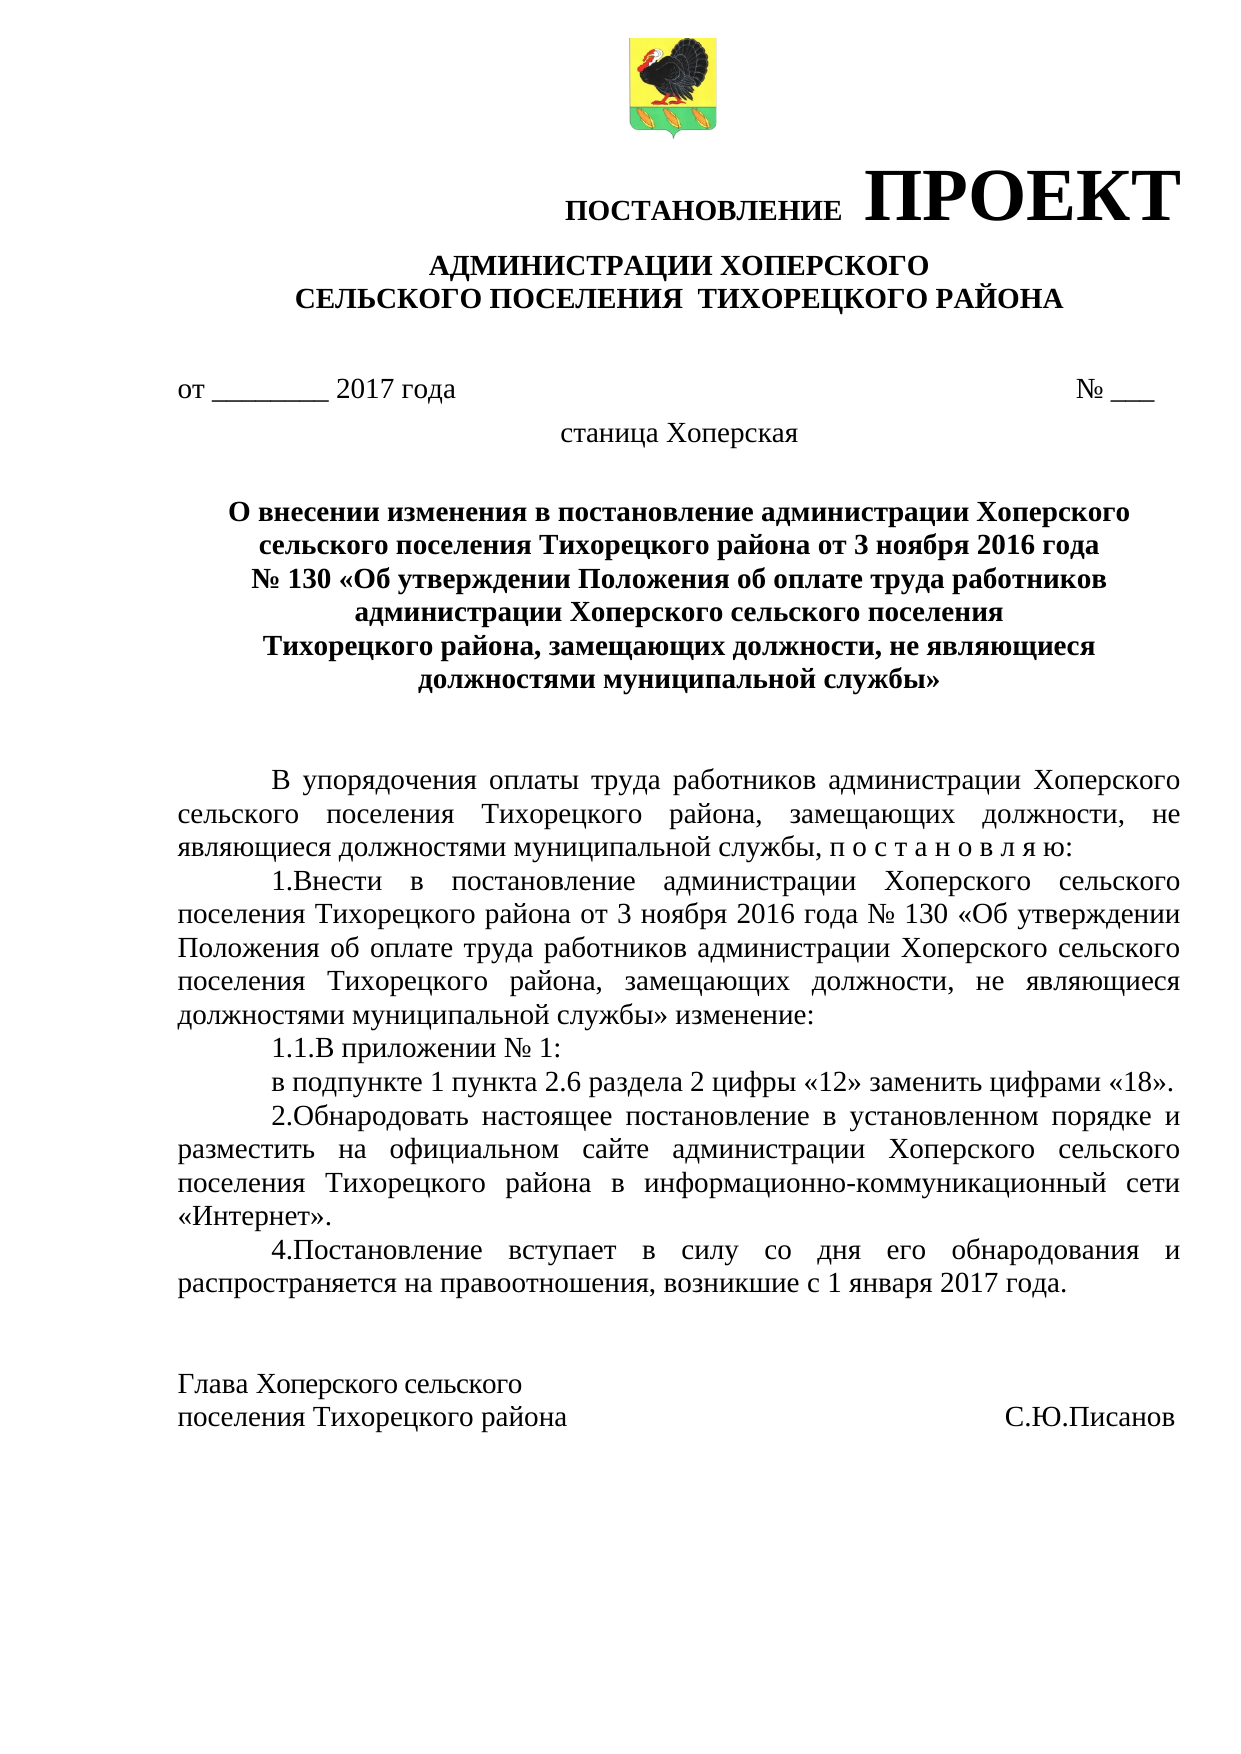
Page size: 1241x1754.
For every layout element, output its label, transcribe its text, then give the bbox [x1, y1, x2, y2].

subtitle от ________ 2017 года № ___ [177, 371, 1181, 404]
text 4.Постановление вступает в силу со дня его обнародования и распространяется на правоотношения, возникшие с 1 января 2017 года. [177, 1232, 1181, 1299]
text О внесении изменения в постановление администрации Хоперского сельского поселения Тихорецкого района от 3 ноября 2016 года [177, 494, 1181, 561]
subtitle ПОСТАНОВЛЕНИЕ ПРОЕКТ [177, 129, 1181, 236]
text Глава Хоперского сельского [177, 1366, 1181, 1399]
text Тихорецкого района, замещающих должности, не являющиеся [177, 628, 1181, 662]
subtitle СЕЛЬСКОГО ПОСЕЛЕНИЯ ТИХОРЕЦКОГО РАЙОНА [177, 281, 1181, 315]
text № 130 «Об утверждении Положения об оплате труда работников [177, 561, 1181, 594]
text поселения Тихорецкого района С.Ю.Писанов [177, 1399, 1181, 1433]
text в подпункте 1 пункта 2.6 раздела 2 цифры «12» заменить цифрами «18». [177, 1064, 1181, 1098]
text администрации Хоперского сельского поселения [177, 594, 1181, 628]
text В упорядочения оплаты труда работников администрации Хоперского сельского поселения Тихорецкого района, замещающих должности, не являющиеся должностями муниципальной службы, п о с т а н о в л я ю: [177, 762, 1181, 863]
text 2.Обнародовать настоящее постановление в установленном порядке и разместить на официальном сайте администрации Хоперского сельского поселения Тихорецкого района в информационно-коммуникационный сети «Интернет». [177, 1098, 1181, 1232]
subtitle станица Хоперская [177, 416, 1181, 449]
text 1.1.В приложении № 1: [177, 1031, 1181, 1064]
picture [629, 38, 717, 139]
text должностями муниципальной службы» [177, 662, 1181, 695]
text 1.Внести в постановление администрации Хоперского сельского поселения Тихорецкого района от 3 ноября 2016 года № 130 «Об утверждении Положения об оплате труда работников администрации Хоперского сельского поселения Тихорецкого района, замещающих должности, не являющиеся должностями муниципальной службы» изменение: [177, 863, 1181, 1031]
subtitle АДМИНИСТРАЦИИ ХОПЕРСКОГО [177, 248, 1181, 281]
